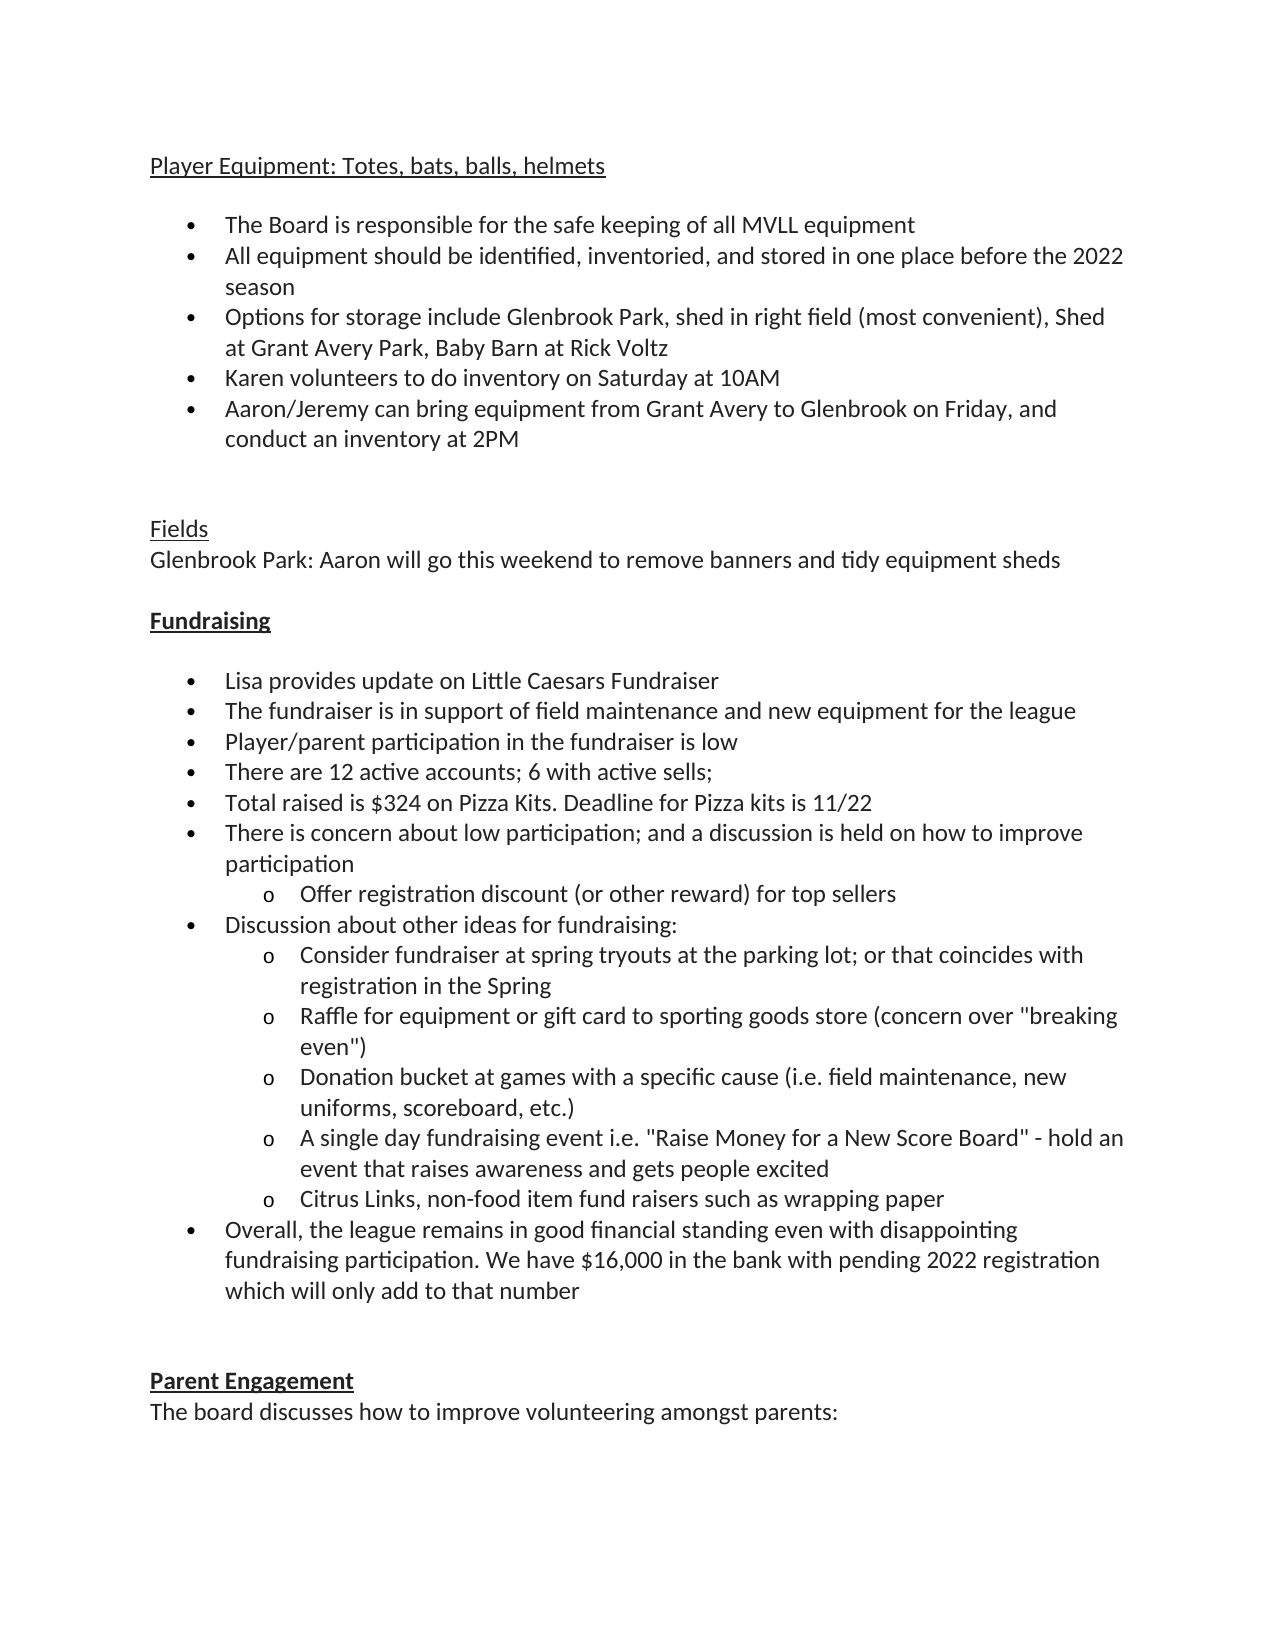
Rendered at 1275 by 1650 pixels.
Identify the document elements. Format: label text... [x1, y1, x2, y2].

text The board discusses how to improve volunteering amongst parents: [150, 1396, 1125, 1426]
list All equipment should be identified, inventoried, and stored in one place before the 2022 season [187, 240, 1125, 301]
list Karen volunteers to do inventory on Saturday at 10AM [187, 362, 1125, 393]
list Options for storage include Glenbrook Park, shed in right field (most convenient), Shed at Grant Avery Park, Baby Barn at Rick Voltz [187, 301, 1125, 362]
list Player/parent participation in the fundraiser is low [187, 726, 1125, 756]
text Fields [150, 513, 1125, 544]
list Total raised is $324 on Pizza Kits. Deadline for Pizza kits is 11/22 [187, 787, 1125, 817]
list There are 12 active accounts; 6 with active sells; [187, 756, 1125, 787]
list The fundraiser is in support of field maintenance and new equipment for the league [187, 695, 1125, 726]
list Citrus Links, non-food item fund raisers such as wrapping paper [262, 1184, 1125, 1214]
text Fundraising [150, 605, 1125, 636]
text Player Equipment: Totes, bats, balls, helmets [150, 150, 1125, 181]
list Offer registration discount (or other reward) for top sellers [262, 878, 1125, 909]
list The Board is responsible for the safe keeping of all MVLL equipment [187, 210, 1125, 240]
list Overall, the league remains in good financial standing even with disappointing fundraising participation. We have $16,000 in the bank with pending 2022 registration which will only add to that number [187, 1214, 1125, 1306]
list Donation bucket at games with a specific cause (i.e. field maintenance, new uniforms, scoreboard, etc.) [262, 1062, 1125, 1123]
list Discussion about other ideas for fundraising: [187, 909, 1125, 939]
list Raffle for equipment or gift card to sporting goods store (concern over "breaking even") [262, 1001, 1125, 1062]
text Parent Engagement [150, 1365, 1125, 1396]
list A single day fundraising event i.e. "Raise Money for a New Score Board" - hold an event that raises awareness and gets people excited [262, 1123, 1125, 1184]
list Lisa provides update on Little Caesars Fundraiser [187, 665, 1125, 695]
list Consider fundraiser at spring tryouts at the parking lot; or that coincides with registration in the Spring [262, 939, 1125, 1001]
text Glenbrook Park: Aaron will go this weekend to remove banners and tidy equipment sheds [150, 544, 1125, 574]
list There is concern about low participation; and a discussion is held on how to improve participation [187, 817, 1125, 878]
list Aaron/Jeremy can bring equipment from Grant Avery to Glenbrook on Friday, and conduct an inventory at 2PM [187, 393, 1125, 454]
